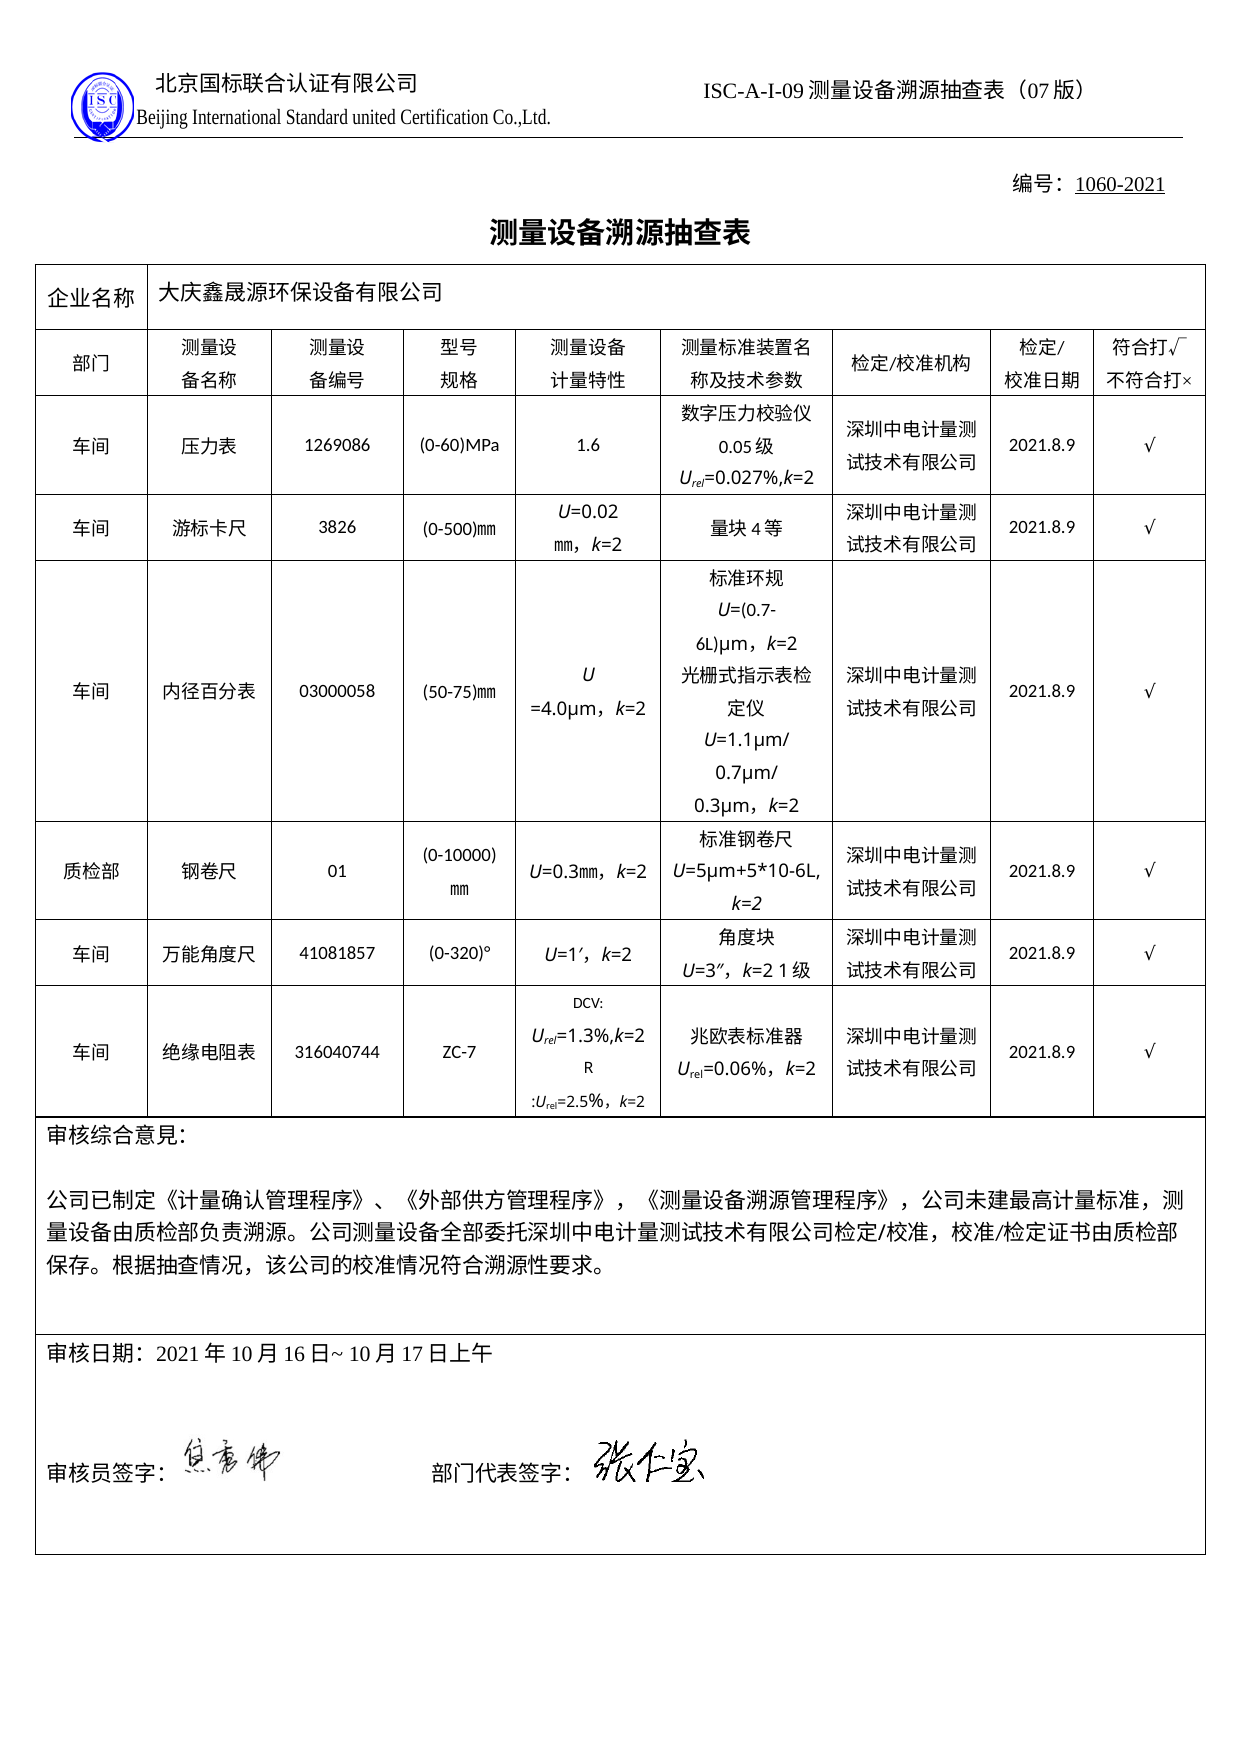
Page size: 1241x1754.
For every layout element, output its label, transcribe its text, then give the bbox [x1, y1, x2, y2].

table_cell 3826 [272, 495, 403, 560]
table_cell 2021.8.9 [991, 986, 1093, 1116]
table_cell 01 [272, 822, 403, 919]
table_cell 深圳中电计量测试技术有限公司 [833, 822, 990, 919]
table_cell √ [1094, 495, 1205, 560]
table_cell 审核综合意見： 公司已制定《计量确认管理程序》、《外部供方管理程序》，《测量设备溯源管理程序》，公司未建最高计量标准，测量设备由质检部负责溯源。公司测量设备全部委托深圳中电计量测试技术有限公司检定/校准，校准/检定证书由质检部保存。根据抽查情况，该公司的校准情况符合溯源性要求。 [36, 1118, 1205, 1334]
table_cell 316040744 [272, 986, 403, 1116]
table_cell 万能角度尺 [148, 920, 271, 985]
table_cell 质检部 [36, 822, 147, 919]
table_cell (0-500)㎜ [404, 495, 515, 560]
table_cell 03000058 [272, 561, 403, 821]
table_cell 2021.8.9 [991, 495, 1093, 560]
table_cell 2021.8.9 [991, 920, 1093, 985]
table_cell 钢卷尺 [148, 822, 271, 919]
table_cell 深圳中电计量测试技术有限公司 [833, 986, 990, 1116]
table_cell 1.6 [516, 396, 660, 494]
table_cell U=0.02㎜，k=2 [516, 495, 660, 560]
table_cell 符合打√ 不符合打× [1094, 330, 1205, 395]
table_header 企业名称 [36, 265, 147, 329]
table_cell 车间 [36, 920, 147, 985]
table_cell 型号 规格 [404, 330, 515, 395]
table_header 大庆鑫晟源环保设备有限公司 [148, 265, 1205, 329]
table_cell 角度块 U=3″，k=2 1级 [661, 920, 832, 985]
table_cell (50-75)㎜ [404, 561, 515, 821]
table_cell 2021.8.9 [991, 561, 1093, 821]
table_cell 车间 [36, 986, 147, 1116]
table_cell 车间 [36, 561, 147, 821]
table_cell 标准钢卷尺 U=5μm+5*10-6L, k=2 [661, 822, 832, 919]
table_cell 数字压力校验仪 0.05级 Urel=0.027%,k=2 [661, 396, 832, 494]
table_cell 检定/校准机构 [833, 330, 990, 395]
table_cell 2021.8.9 [991, 396, 1093, 494]
table_cell (0-10000)㎜ [404, 822, 515, 919]
table_cell 深圳中电计量测试技术有限公司 [833, 396, 990, 494]
text 编号：1060-2021 [75, 166, 1165, 199]
table_cell 车间 [36, 396, 147, 494]
table_cell 兆欧表标准器 Urel=0.06%，k=2 [661, 986, 832, 1116]
table_cell 部门 [36, 330, 147, 395]
table_cell DCV: Urel=1.3%,k=2 R:Urel=2.5%，k=2 [516, 986, 660, 1116]
table_cell U=1′，k=2 [516, 920, 660, 985]
table_cell U=0.3㎜，k=2 [516, 822, 660, 919]
table_cell (0-320)° [404, 920, 515, 985]
table_cell 量块4等 [661, 495, 832, 560]
table_cell √ [1094, 986, 1205, 1116]
picture [177, 1428, 285, 1482]
table_cell 检定/ 校准日期 [991, 330, 1093, 395]
table_cell 2021.8.9 [991, 822, 1093, 919]
table_cell 深圳中电计量测试技术有限公司 [833, 495, 990, 560]
table_cell (0-60)MPa [404, 396, 515, 494]
table_cell 车间 [36, 495, 147, 560]
table_cell 压力表 [148, 396, 271, 494]
table_cell 绝缘电阻表 [148, 986, 271, 1116]
table_cell 内径百分表 [148, 561, 271, 821]
table_cell 测量设 备编号 [272, 330, 403, 395]
table_cell 41081857 [272, 920, 403, 985]
table_cell √ [1094, 920, 1205, 985]
table_cell 标准环规 U=(0.7-6L)μm，k=2 光栅式指示表检定仪 U=1.1μm/0.7μm/0.3μm，k=2 [661, 561, 832, 821]
picture [70, 72, 133, 141]
table_cell 测量标准装置名称及技术参数 [661, 330, 832, 395]
text 测量设备溯源抽查表 [75, 199, 1165, 264]
table_cell 测量设备 计量特性 [516, 330, 660, 395]
table_cell 测量设 备名称 [148, 330, 271, 395]
table_cell 深圳中电计量测试技术有限公司 [833, 920, 990, 985]
table_cell √ [1094, 561, 1205, 821]
table_cell 深圳中电计量测试技术有限公司 [833, 561, 990, 821]
table_cell 审核日期：2021年 10月16日~ 10月17日上午 审核员签字： 部门代表签字： [36, 1335, 1205, 1554]
table_cell √ [1094, 396, 1205, 494]
table_cell U=4.0μm，k=2 [516, 561, 660, 821]
table_cell ZC-7 [404, 986, 515, 1116]
table_cell √ [1094, 822, 1205, 919]
table_cell 游标卡尺 [148, 495, 271, 560]
table_cell 1269086 [272, 396, 403, 494]
